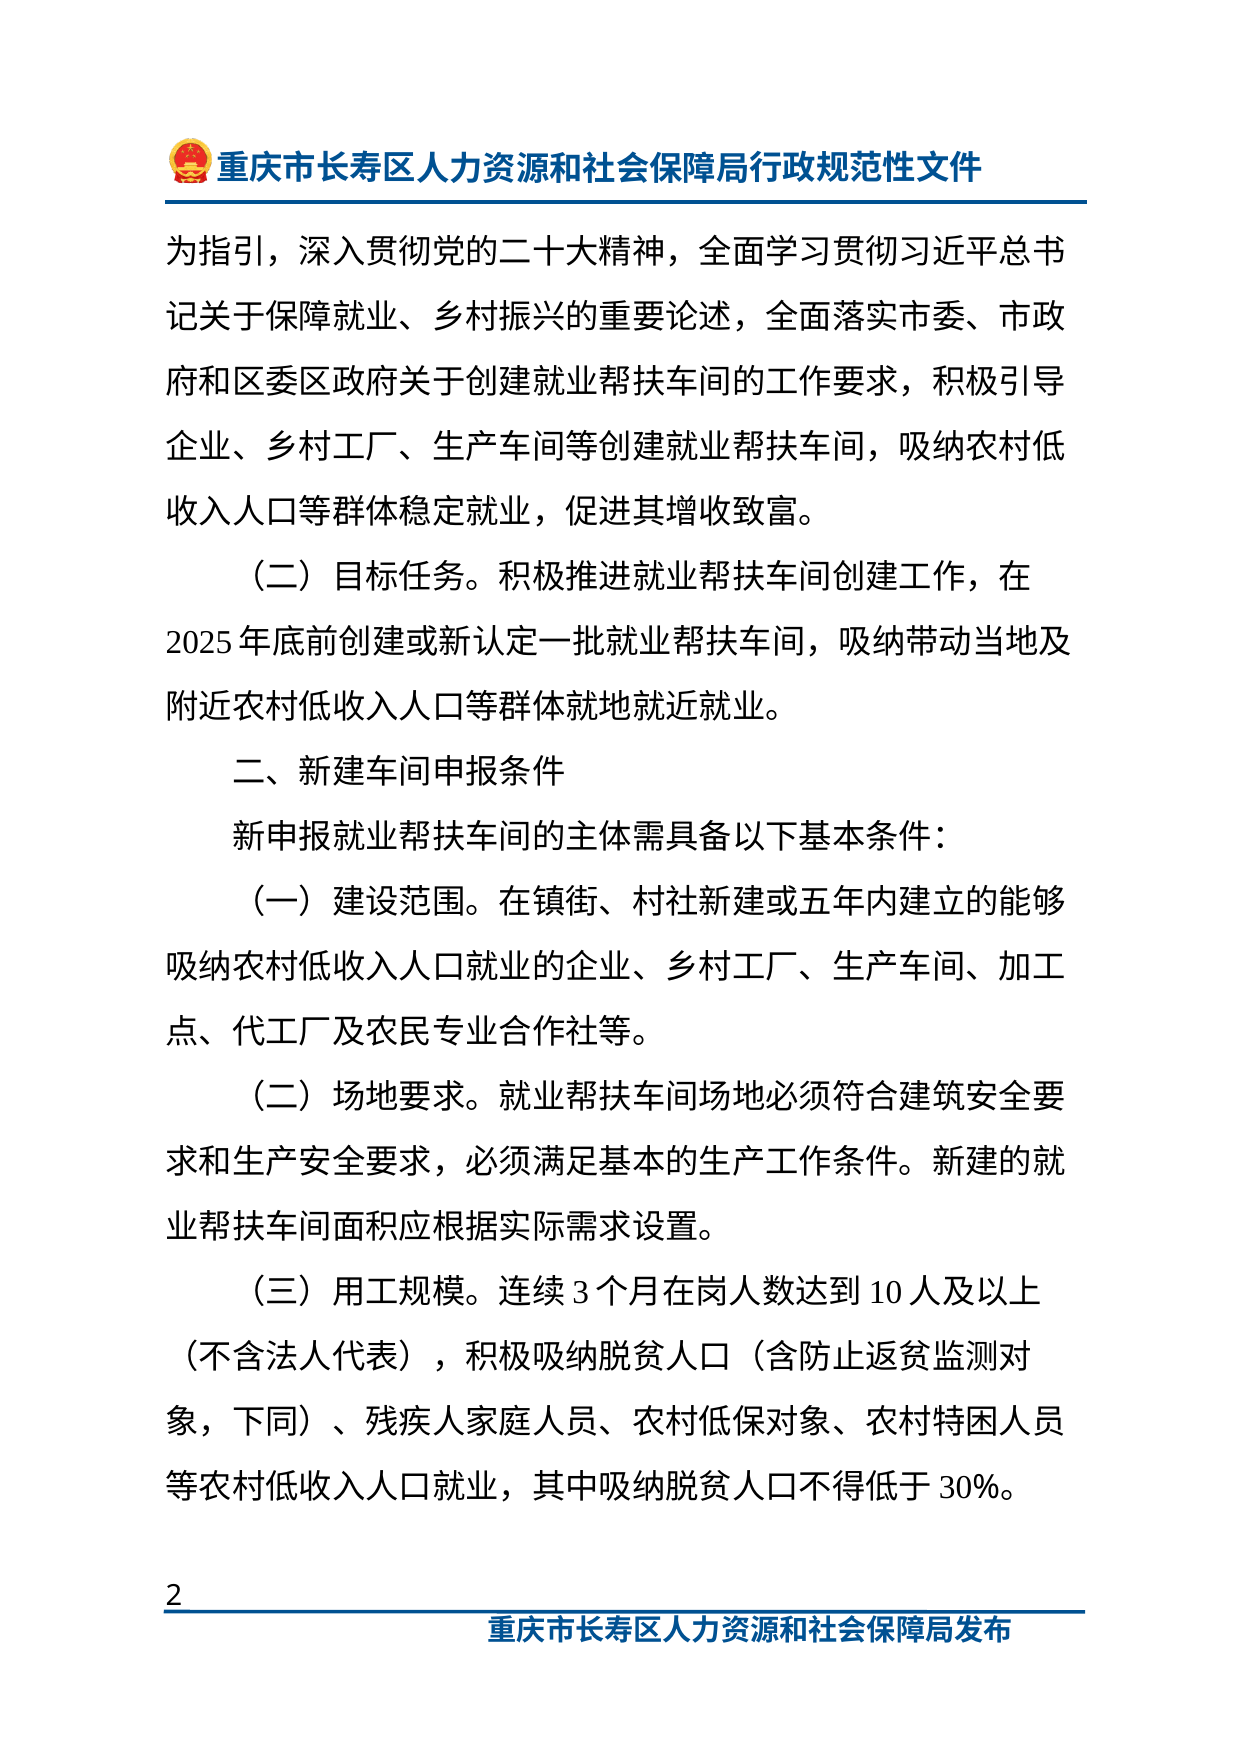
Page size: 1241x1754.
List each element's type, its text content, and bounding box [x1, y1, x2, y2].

text 新申报就业帮扶车间的主体需具备以下基本条件： [165, 802, 1087, 867]
text （二）场地要求。就业帮扶车间场地必须符合建筑安全要求和生产安全要求，必须满足基本的生产工作条件。新建的就业帮扶车间面积应根据实际需求设置。 [165, 1062, 1087, 1257]
picture [165, 136, 216, 187]
text （一）建设范围。在镇街、村社新建或五年内建立的能够吸纳农村低收入人口就业的企业、乡村工厂、生产车间、加工点、代工厂及农民专业合作社等。 [165, 867, 1087, 1062]
text （三）用工规模。连续3个月在岗人数达到10人及以上（不含法人代表），积极吸纳脱贫人口（含防止返贫监测对象，下同）、残疾人家庭人员、农村低保对象、农村特困人员等农村低收入人口就业，其中吸纳脱贫人口不得低于30%。 [165, 1257, 1087, 1517]
text 二、新建车间申报条件 [165, 737, 1087, 802]
text （二）目标任务。积极推进就业帮扶车间创建工作，在2025年底前创建或新认定一批就业帮扶车间，吸纳带动当地及附近农村低收入人口等群体就地就近就业。 [165, 542, 1087, 737]
